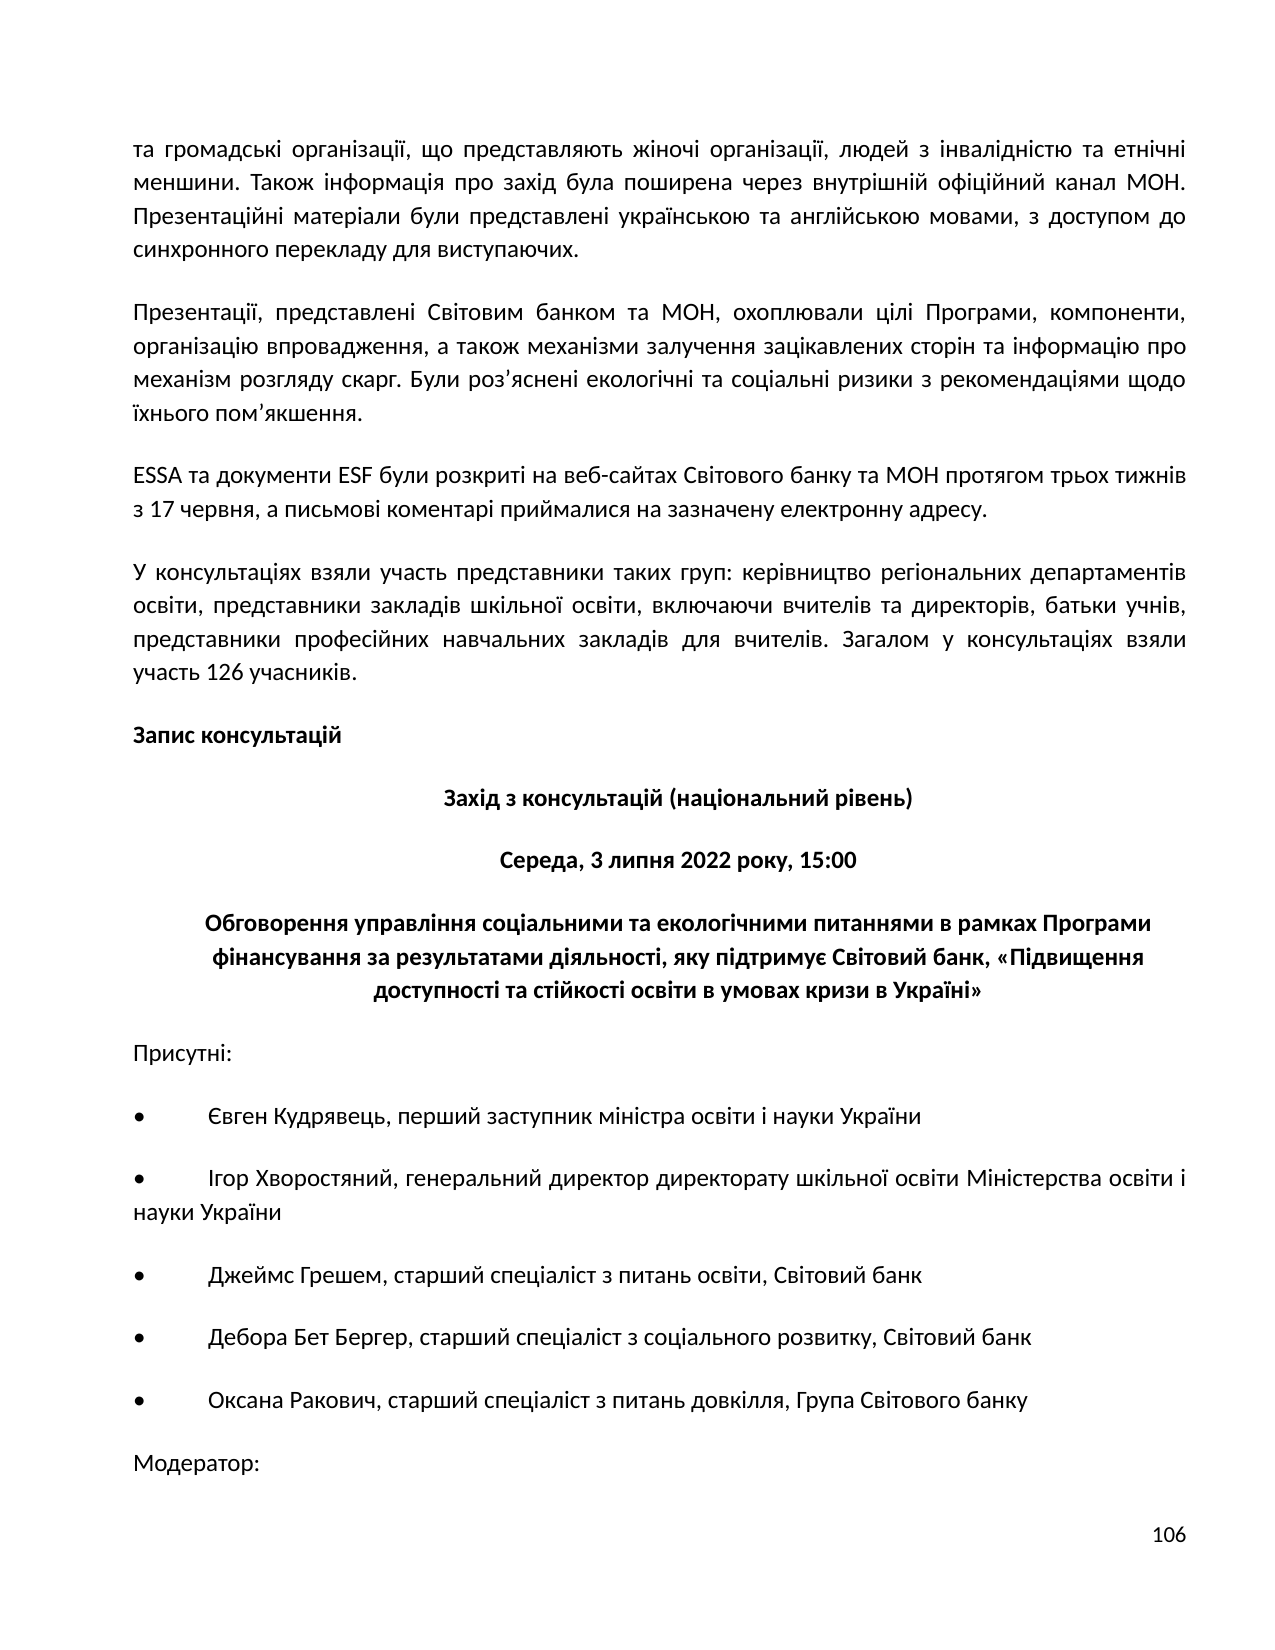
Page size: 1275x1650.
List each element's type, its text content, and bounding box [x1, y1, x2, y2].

text Запис консультацій [133, 719, 1186, 750]
text У консультаціях взяли участь представники таких груп: керівництво регіональних департаментів освіти, представники закладів шкільної освіти, включаючи вчителів та директорів, батьки учнів, представники професійних навчальних закладів для вчителів. Загалом у консультаціях взяли участь 126 учасників. [133, 556, 1186, 687]
text • Оксана Ракович, старший спеціаліст з питань довкілля, Група Світового банку [133, 1384, 1186, 1415]
text ESSA та документи ESF були розкриті на веб-сайтах Світового банку та МОН протягом трьох тижнів з 17 червня, а письмові коментарі приймалися на зазначену електронну адресу. [133, 460, 1186, 524]
text Присутні: [133, 1037, 1186, 1068]
text Середа, 3 липня 2022 року, 15:00 [170, 845, 1186, 875]
text • Євген Кудрявець, перший заступник міністра освіти і науки України [133, 1100, 1186, 1130]
text • Дебора Бет Бергер, старший спеціаліст з соціального розвитку, Світовий банк [133, 1322, 1186, 1352]
text Обговорення управління соціальними та екологічними питаннями в рамках Програми фінансування за результатами діяльності, яку підтримує Світовий банк, «Підвищення доступності та стійкості освіти в умовах кризи в Україні» [170, 907, 1186, 1005]
text • Джеймс Грешем, старший спеціаліст з питань освіти, Світовий банк [133, 1259, 1186, 1289]
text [133, 133, 1186, 264]
text Захід з консультацій (національний рівень) [170, 782, 1186, 812]
text • Ігор Хворостяний, генеральний директор директорату шкільної освіти Міністерства освіти і науки України [133, 1163, 1186, 1227]
text Модератор: [133, 1447, 1186, 1477]
text Презентації, представлені Світовим банком та МОН, охоплювали цілі Програми, компоненти, організацію впровадження, а також механізми залучення зацікавлених сторін та інформацію про механізм розгляду скарг. Були роз’яснені екологічні та соціальні ризики з рекомендаціями щодо їхнього помʼякшення. [133, 296, 1186, 427]
